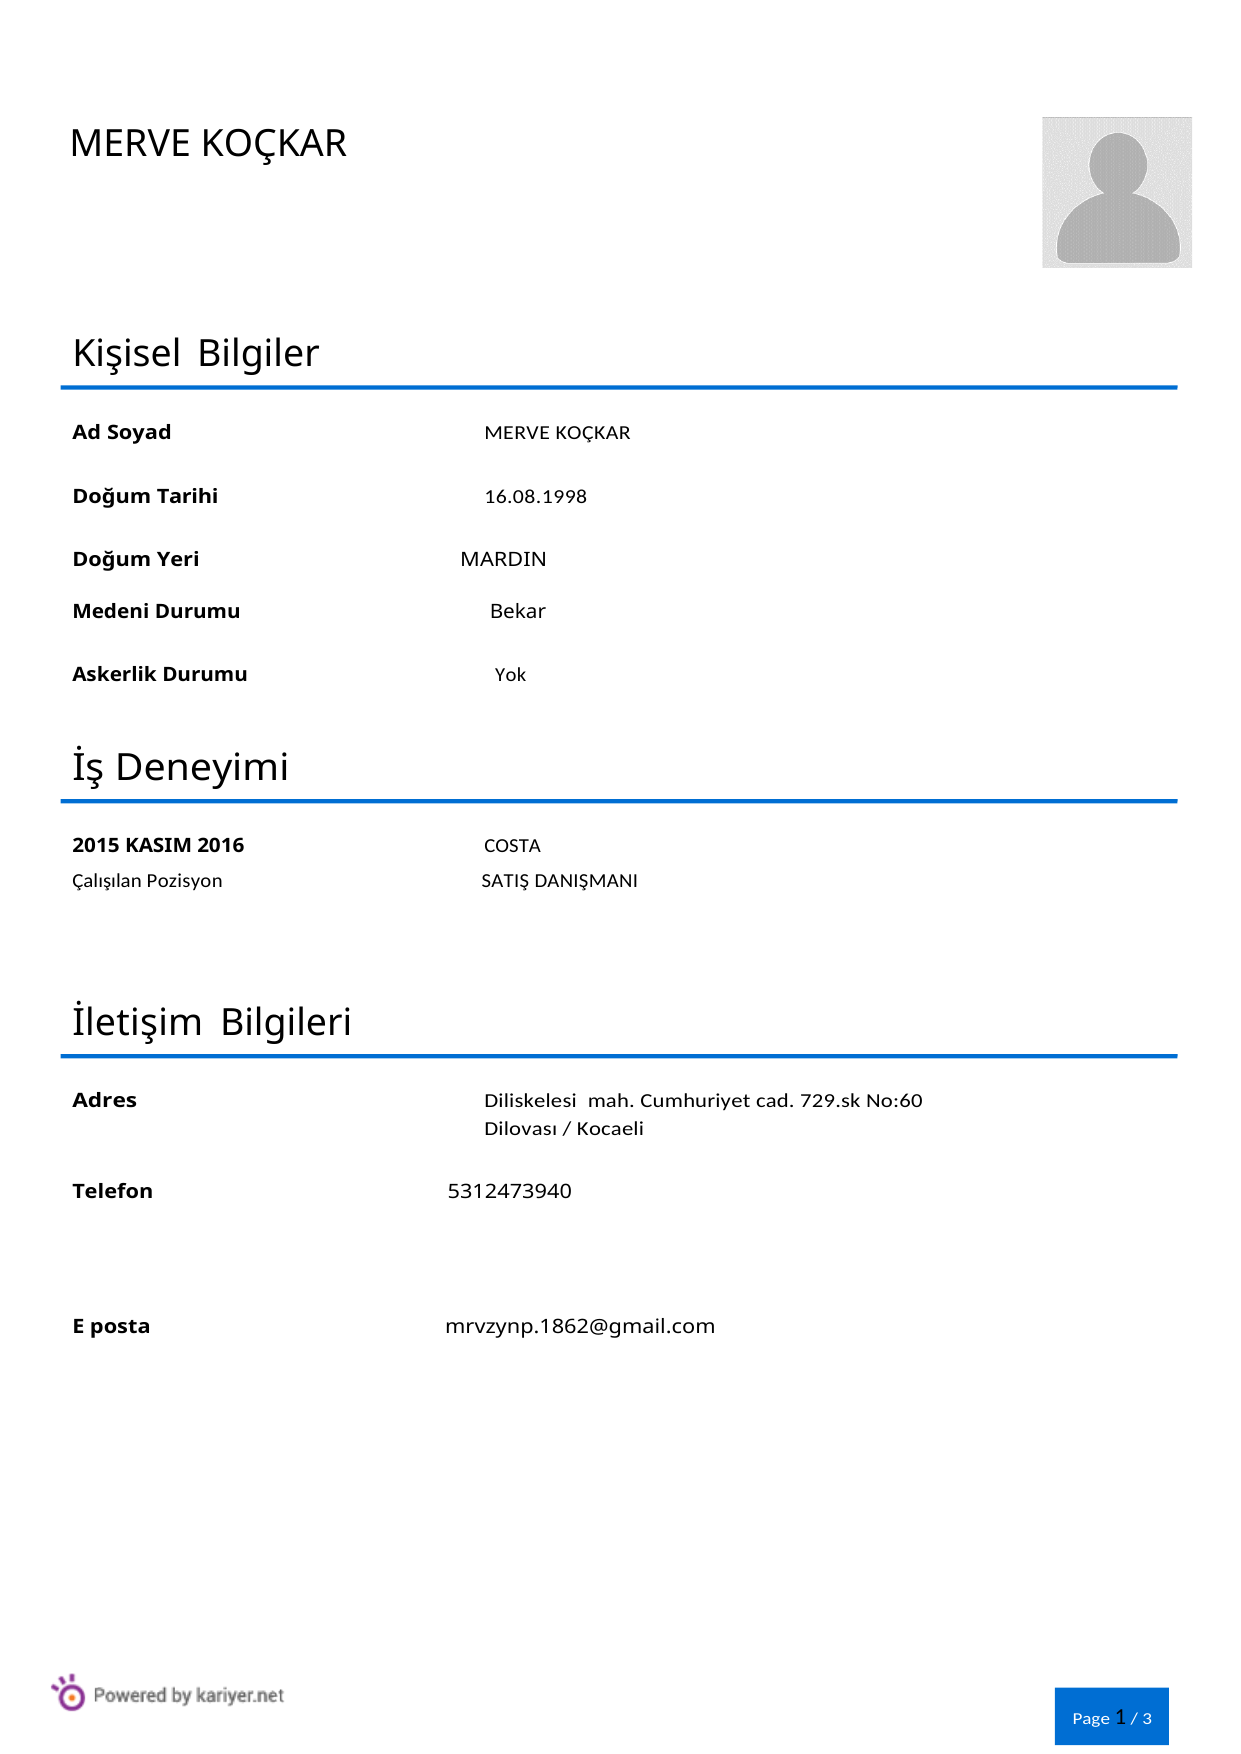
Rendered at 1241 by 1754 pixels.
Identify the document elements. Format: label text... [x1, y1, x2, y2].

text E posta mrvzynp.1862@gmail.com [72, 1312, 746, 1339]
picture [1042, 117, 1193, 268]
subtitle MERVE KOÇKAR [69, 117, 746, 168]
text Adres Diliskelesi mah. Cumhuriyet cad. 729.sk No:60 Dilovası / Kocaeli [72, 1086, 999, 1141]
text Çalışılan Pozisyon SATIŞ DANIŞMANI [72, 868, 746, 892]
text Kişisel Bilgiler [72, 326, 746, 377]
text Medeni Durumu Bekar [72, 597, 746, 624]
text 2015 KASIM 2016 COSTA [72, 831, 746, 858]
text Askerlik Durumu Yok [72, 661, 746, 688]
picture [48, 1672, 291, 1718]
text Doğum Tarihi 16.08.1998 [72, 482, 746, 509]
subtitle İş Deneyimi [72, 740, 746, 791]
text Telefon 5312473940 [72, 1177, 746, 1204]
text Doğum Yeri MARDIN [72, 546, 746, 573]
text Ad Soyad MERVE KOÇKAR [72, 418, 746, 445]
subtitle İletişim Bilgileri [72, 995, 746, 1046]
